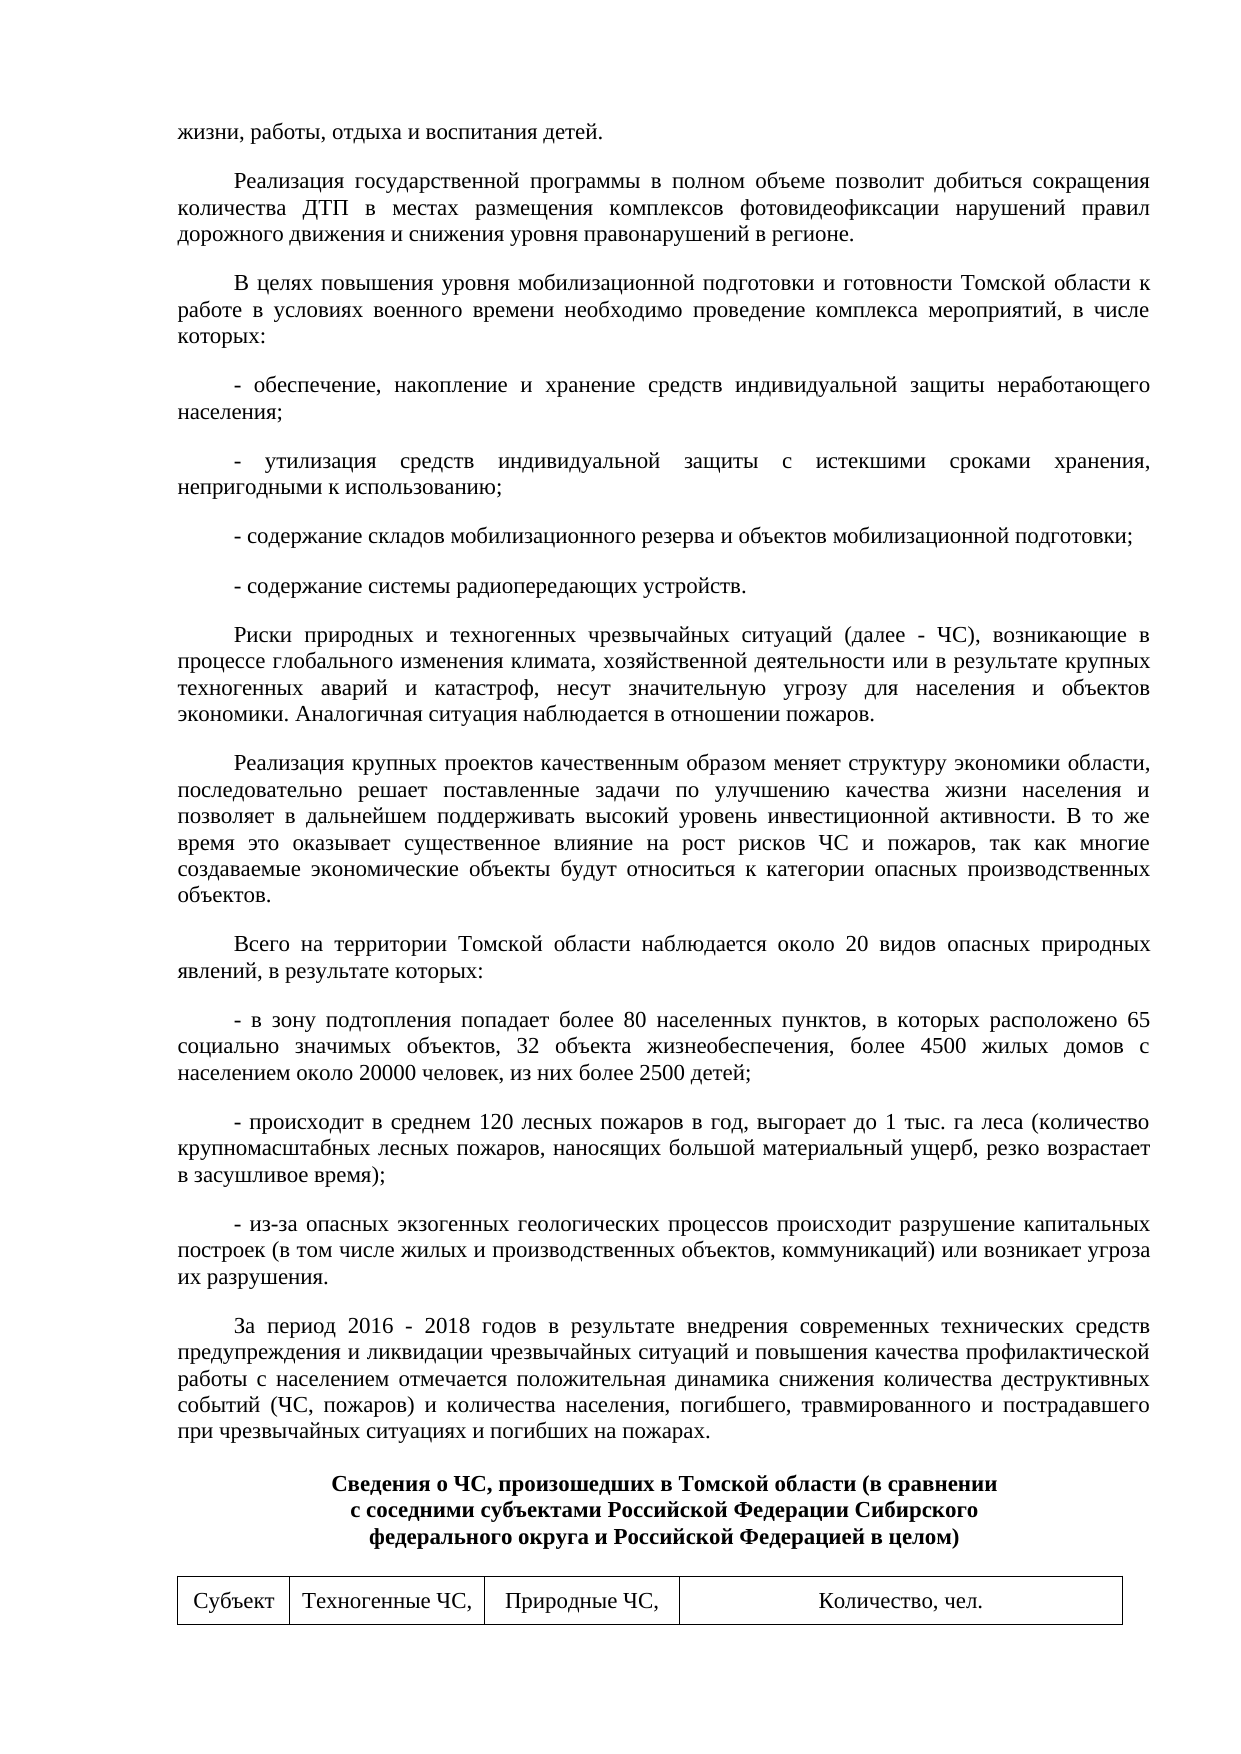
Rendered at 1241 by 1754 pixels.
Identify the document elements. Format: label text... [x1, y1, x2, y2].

title с соседними субъектами Российской Федерации Сибирского [177, 1497, 1152, 1523]
table_header Количество, чел. [680, 1577, 1122, 1624]
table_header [178, 1577, 289, 1624]
text В целях повышения уровня мобилизационной подготовки и готовности Томской области к работе в условиях военного времени необходимо проведение комплекса мероприятий, в числе которых: [177, 269, 1152, 348]
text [177, 118, 1152, 144]
title Сведения о ЧС, произошедших в Томской области (в сравнении [177, 1470, 1152, 1497]
text - утилизация средств индивидуальной защиты с истекшими сроками хранения, непригодными к использованию; [177, 447, 1152, 500]
text Реализация крупных проектов качественным образом меняет структуру экономики области, последовательно решает поставленные задачи по улучшению качества жизни населения и позволяет в дальнейшем поддерживать высокий уровень инвестиционной активности. В то же время это оказывает существенное влияние на рост рисков ЧС и пожаров, так как многие создаваемые экономические объекты будут относиться к категории опасных производственных объектов. [177, 749, 1152, 908]
text Риски природных и техногенных чрезвычайных ситуаций (далее - ЧС), возникающие в процессе глобального изменения климата, хозяйственной деятельности или в результате крупных техногенных аварий и катастроф, несут значительную угрозу для населения и объектов экономики. Аналогичная ситуация наблюдается в отношении пожаров. [177, 621, 1152, 727]
text - происходит в среднем 120 лесных пожаров в год, выгорает до 1 тыс. га леса (количество крупномасштабных лесных пожаров, наносящих большой материальный ущерб, резко возрастает в засушливое время); [177, 1108, 1152, 1187]
text За период 2016 - 2018 годов в результате внедрения современных технических средств предупреждения и ликвидации чрезвычайных ситуаций и повышения качества профилактической работы с населением отмечается положительная динамика снижения количества деструктивных событий (ЧС, пожаров) и количества населения, погибшего, травмированного и пострадавшего при чрезвычайных ситуациях и погибших на пожарах. [177, 1312, 1152, 1444]
text - в зону подтопления попадает более 80 населенных пунктов, в которых расположено 65 социально значимых объектов, 32 объекта жизнеобеспечения, более 4500 жилых домов с населением около 20000 человек, из них более 2500 детей; [177, 1006, 1152, 1085]
title федерального округа и Российской Федерацией в целом) [177, 1523, 1152, 1549]
text - обеспечение, накопление и хранение средств индивидуальной защиты неработающего населения; [177, 371, 1152, 424]
text - из-за опасных экзогенных геологических процессов происходит разрушение капитальных построек (в том числе жилых и производственных объектов, коммуникаций) или возникает угроза их разрушения. [177, 1210, 1152, 1289]
text - содержание системы радиопередающих устройств. [177, 572, 1152, 598]
text - содержание складов мобилизационного резерва и объектов мобилизационной подготовки; [177, 523, 1152, 549]
table_header Природные ЧС, ед. [485, 1577, 679, 1624]
text Всего на территории Томской области наблюдается около 20 видов опасных природных явлений, в результате которых: [177, 931, 1152, 983]
table_header Техногенные ЧС, ед. [290, 1577, 484, 1624]
text Реализация государственной программы в полном объеме позволит добиться сокращения количества ДТП в местах размещения комплексов фотовидеофиксации нарушений правил дорожного движения и снижения уровня правонарушений в регионе. [177, 167, 1152, 246]
